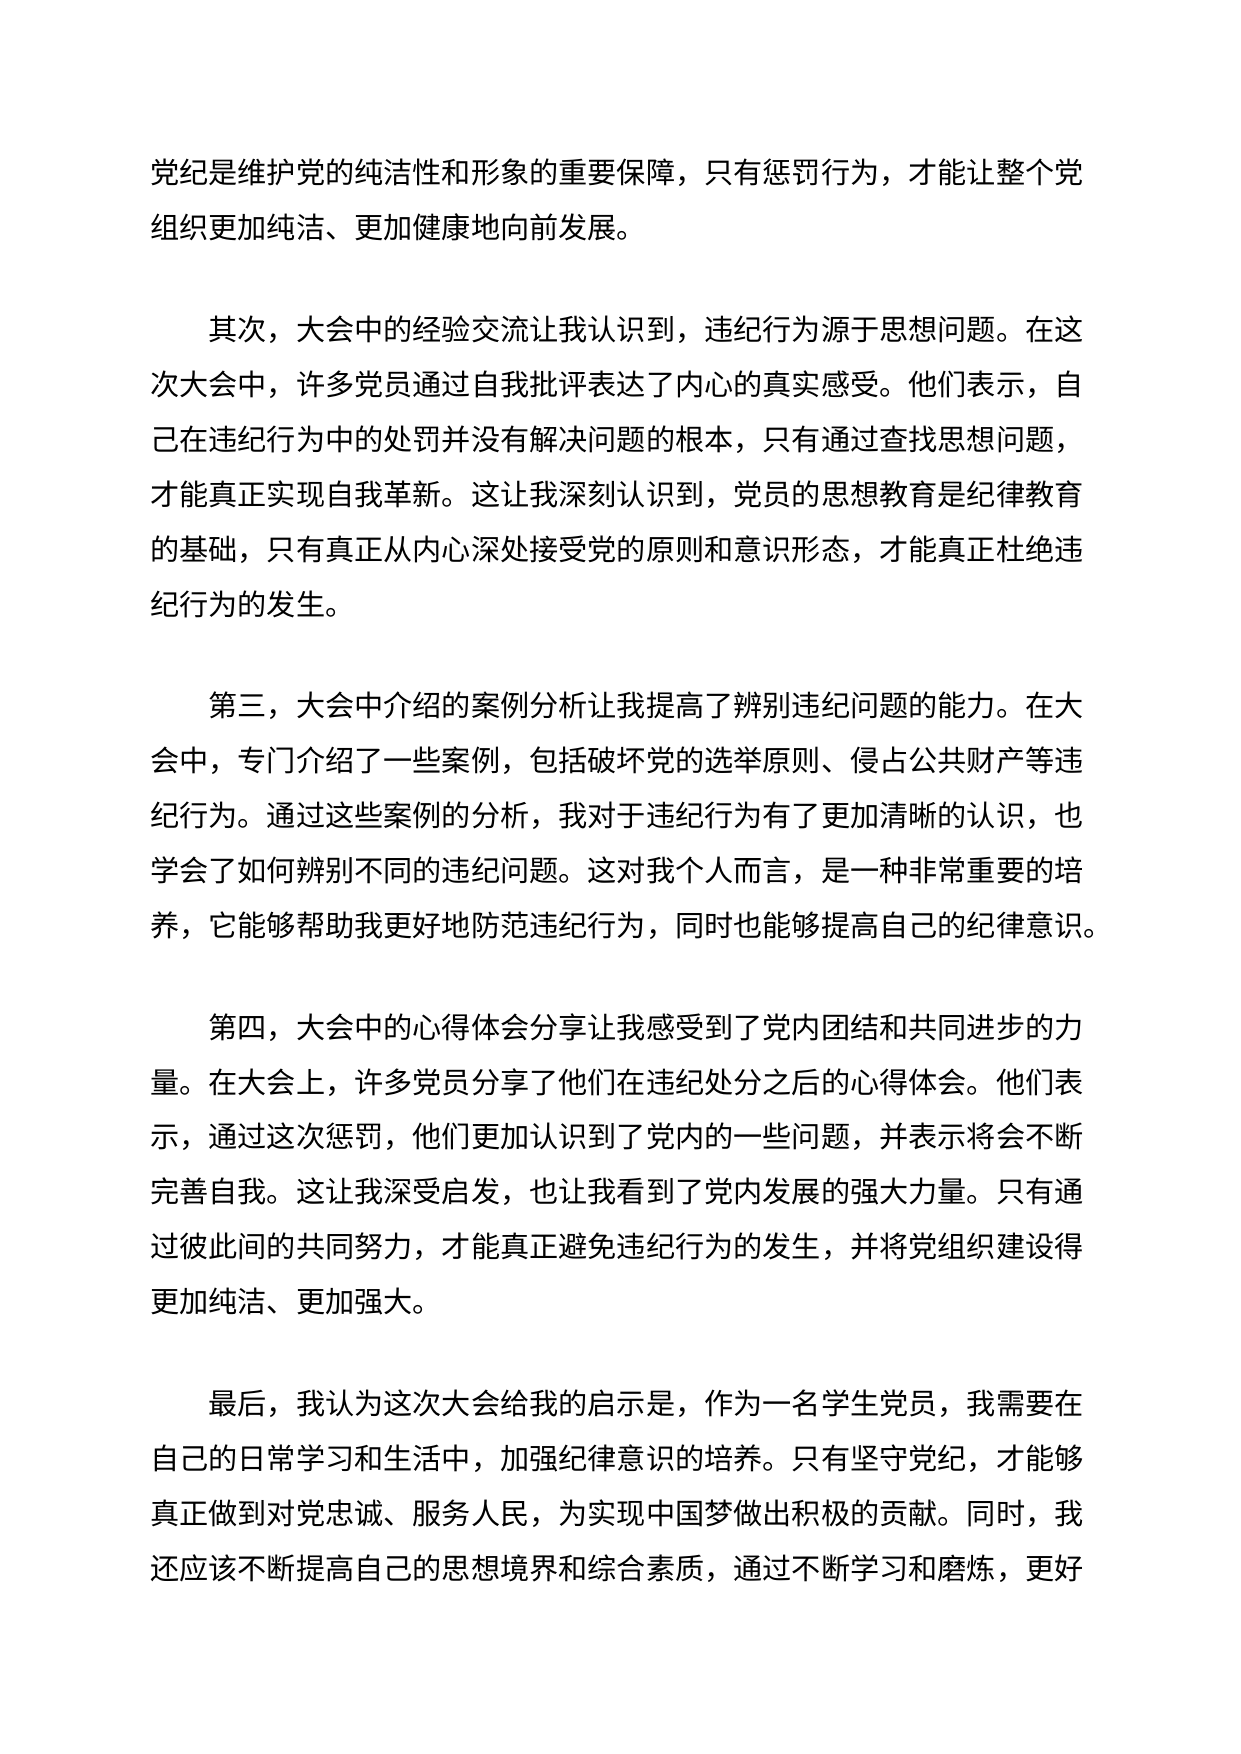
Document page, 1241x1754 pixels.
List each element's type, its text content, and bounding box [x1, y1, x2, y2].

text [150, 1381, 1090, 1587]
text 第四，大会中的心得体会分享让我感受到了党内团结和共同进步的力量。在大会上，许多党员分享了他们在违纪处分之后的心得体会。他们表示，通过这次惩罚，他们更加认识到了党内的一些问题，并表示将会不断完善自我。这让我深受启发，也让我看到了党内发展的强大力量。只有通过彼此间的共同努力，才能真正避免违纪行为的发生，并将党组织建设得更加纯洁、更加强大。 [150, 1004, 1090, 1321]
text 第三，大会中介绍的案例分析让我提高了辨别违纪问题的能力。在大会中，专门介绍了一些案例，包括破坏党的选举原则、侵占公共财产等违纪行为。通过这些案例的分析，我对于违纪行为有了更加清晰的认识，也学会了如何辨别不同的违纪问题。这对我个人而言，是一种非常重要的培养，它能够帮助我更好地防范违纪行为，同时也能够提高自己的纪律意识。 [150, 683, 1090, 945]
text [150, 150, 1090, 247]
text 其次，大会中的经验交流让我认识到，违纪行为源于思想问题。在这次大会中，许多党员通过自我批评表达了内心的真实感受。他们表示，自己在违纪行为中的处罚并没有解决问题的根本，只有通过查找思想问题，才能真正实现自我革新。这让我深刻认识到，党员的思想教育是纪律教育的基础，只有真正从内心深处接受党的原则和意识形态，才能真正杜绝违纪行为的发生。 [150, 307, 1090, 623]
